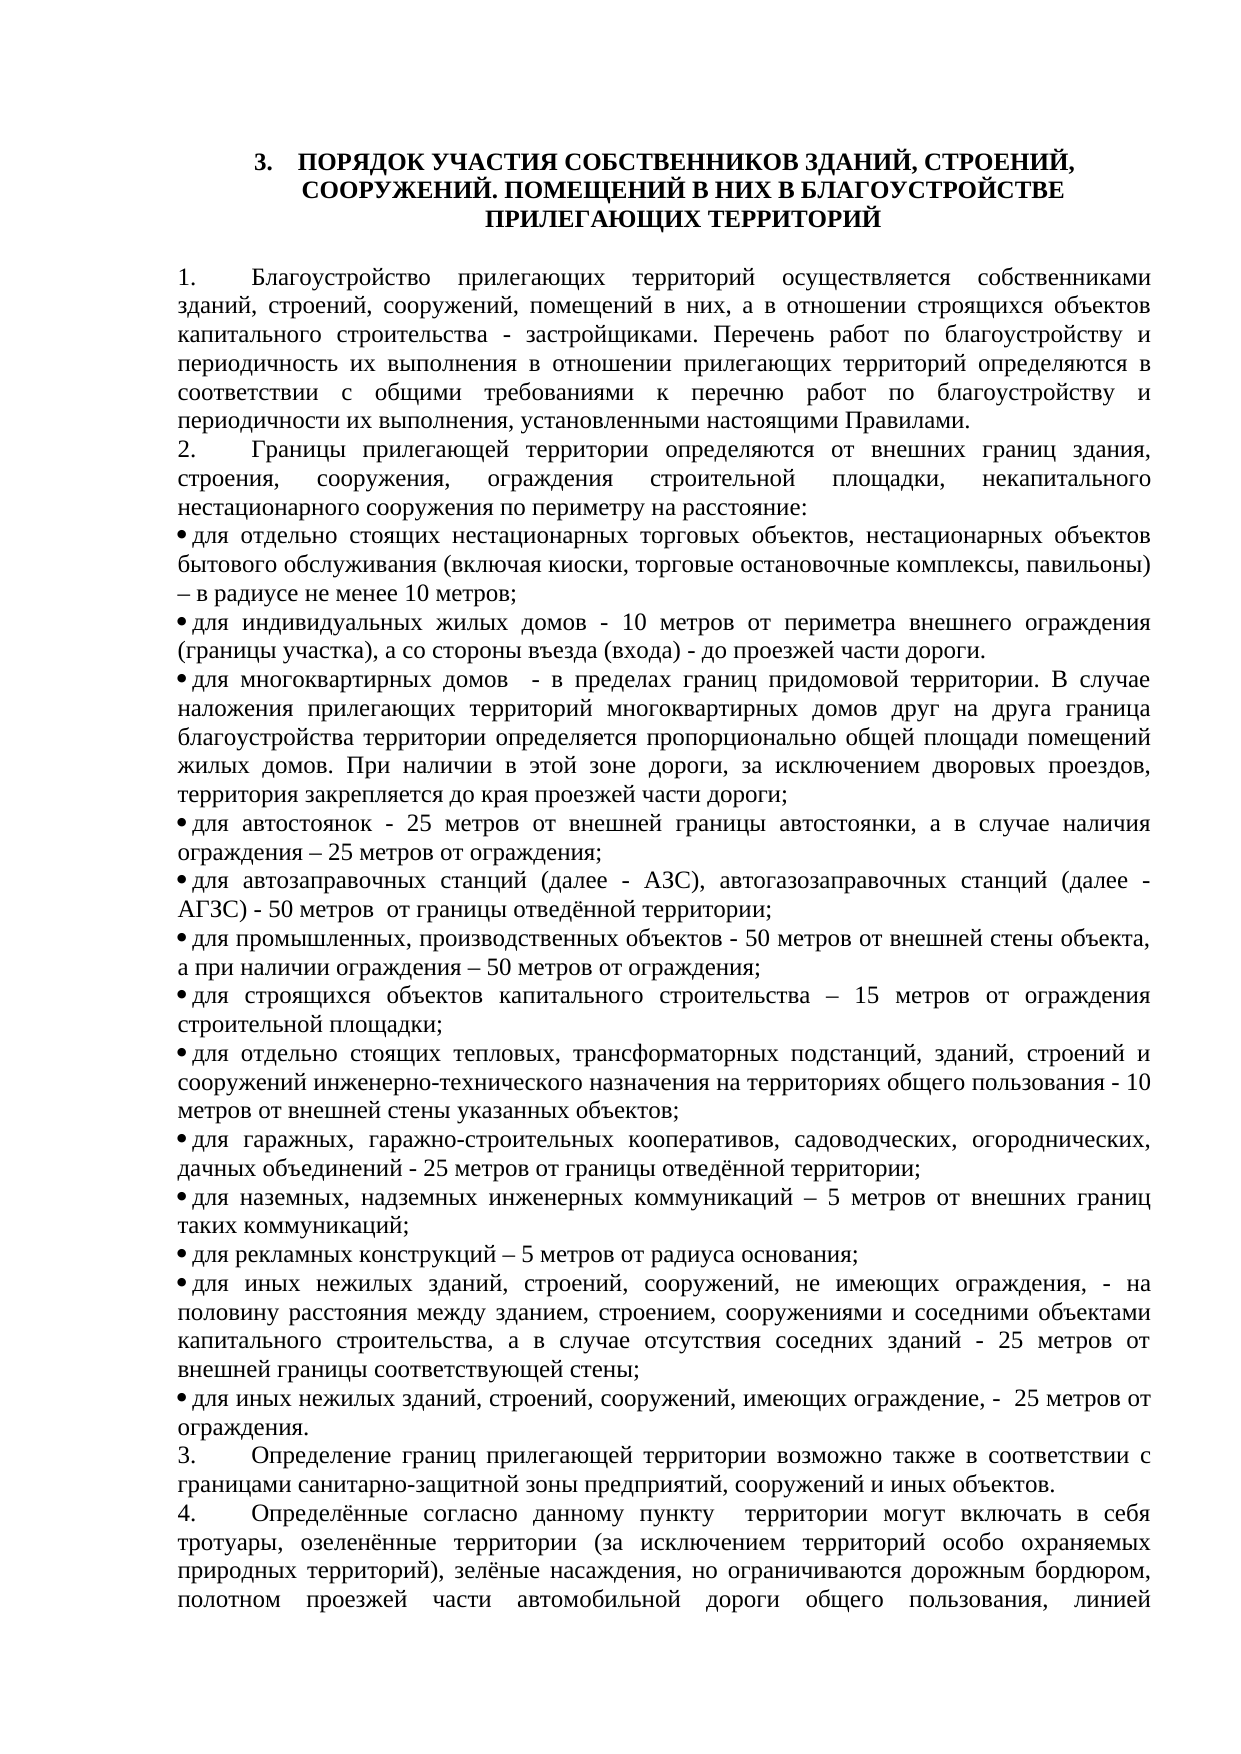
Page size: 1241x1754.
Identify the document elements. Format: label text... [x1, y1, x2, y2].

list для индивидуальных жилых домов - 10 метров от периметра внешнего ограждения (границы участка), а со стороны въезда (входа) - до проезжей части дороги. [177, 607, 1152, 664]
list ПОРЯДОК УЧАСТИЯ СОБСТВЕННИКОВ ЗДАНИЙ, СТРОЕНИЙ, СООРУЖЕНИЙ. ПОМЕЩЕНИЙ В НИХ В БЛАГОУСТРОЙСТВЕ ПРИЛЕГАЮЩИХ ТЕРРИТОРИЙ [177, 147, 1152, 233]
list Определение границ прилегающей территории возможно также в соответствии с границами санитарно-защитной зоны предприятий, сооружений и иных объектов. [177, 1441, 1152, 1498]
list для автостоянок - 25 метров от внешней границы автостоянки, а в случае наличия ограждения – 25 метров от ограждения; [177, 808, 1152, 866]
list для строящихся объектов капитального строительства – 15 метров от ограждения строительной площадки; [177, 981, 1152, 1038]
list для гаражных, гаражно-строительных кооперативов, садоводческих, огороднических, дачных объединений - 25 метров от границы отведённой территории; [177, 1124, 1152, 1182]
list для многоквартирных домов - в пределах границ придомовой территории. В случае наложения прилегающих территорий многоквартирных домов друг на друга граница благоустройства территории определяется пропорционально общей площади помещений жилых домов. При наличии в этой зоне дороги, за исключением дворовых проездов, территория закрепляется до края проезжей части дороги; [177, 664, 1152, 808]
list Благоустройство прилегающих территорий осуществляется собственниками зданий, строений, сооружений, помещений в них, а в отношении строящихся объектов капитального строительства - застройщиками. Перечень работ по благоустройству и периодичность их выполнения в отношении прилегающих территорий определяются в соответствии с общими требованиями к перечню работ по благоустройству и периодичности их выполнения, установленными настоящими Правилами. [177, 262, 1152, 434]
list для автозаправочных станций (далее - АЗС), автогазозаправочных станций (далее - АГЗС) - 50 метров от границы отведённой территории; [177, 866, 1152, 923]
list для промышленных, производственных объектов - 50 метров от внешней стены объекта, а при наличии ограждения – 50 метров от ограждения; [177, 923, 1152, 981]
list для отдельно стоящих тепловых, трансформаторных подстанций, зданий, строений и сооружений инженерно-технического назначения на территориях общего пользования - 10 метров от внешней стены указанных объектов; [177, 1038, 1152, 1124]
list Границы прилегающей территории определяются от внешних границ здания, строения, сооружения, ограждения строительной площадки, некапитального нестационарного сооружения по периметру на расстояние: [177, 434, 1152, 521]
list для рекламных конструкций – 5 метров от радиуса основания; [177, 1239, 1152, 1268]
list для отдельно стоящих нестационарных торговых объектов, нестационарных объектов бытового обслуживания (включая киоски, торговые остановочные комплексы, павильоны) – в радиусе не менее 10 метров; [177, 521, 1152, 607]
list для иных нежилых зданий, строений, сооружений, не имеющих ограждения, - на половину расстояния между зданием, строением, сооружениями и соседними объектами капитального строительства, а в случае отсутствия соседних зданий - 25 метров от внешней границы соответствующей стены; [177, 1268, 1152, 1383]
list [177, 1498, 1152, 1613]
list для иных нежилых зданий, строений, сооружений, имеющих ограждение, - 25 метров от ограждения. [177, 1383, 1152, 1441]
list для наземных, надземных инженерных коммуникаций – 5 метров от внешних границ таких коммуникаций; [177, 1182, 1152, 1239]
